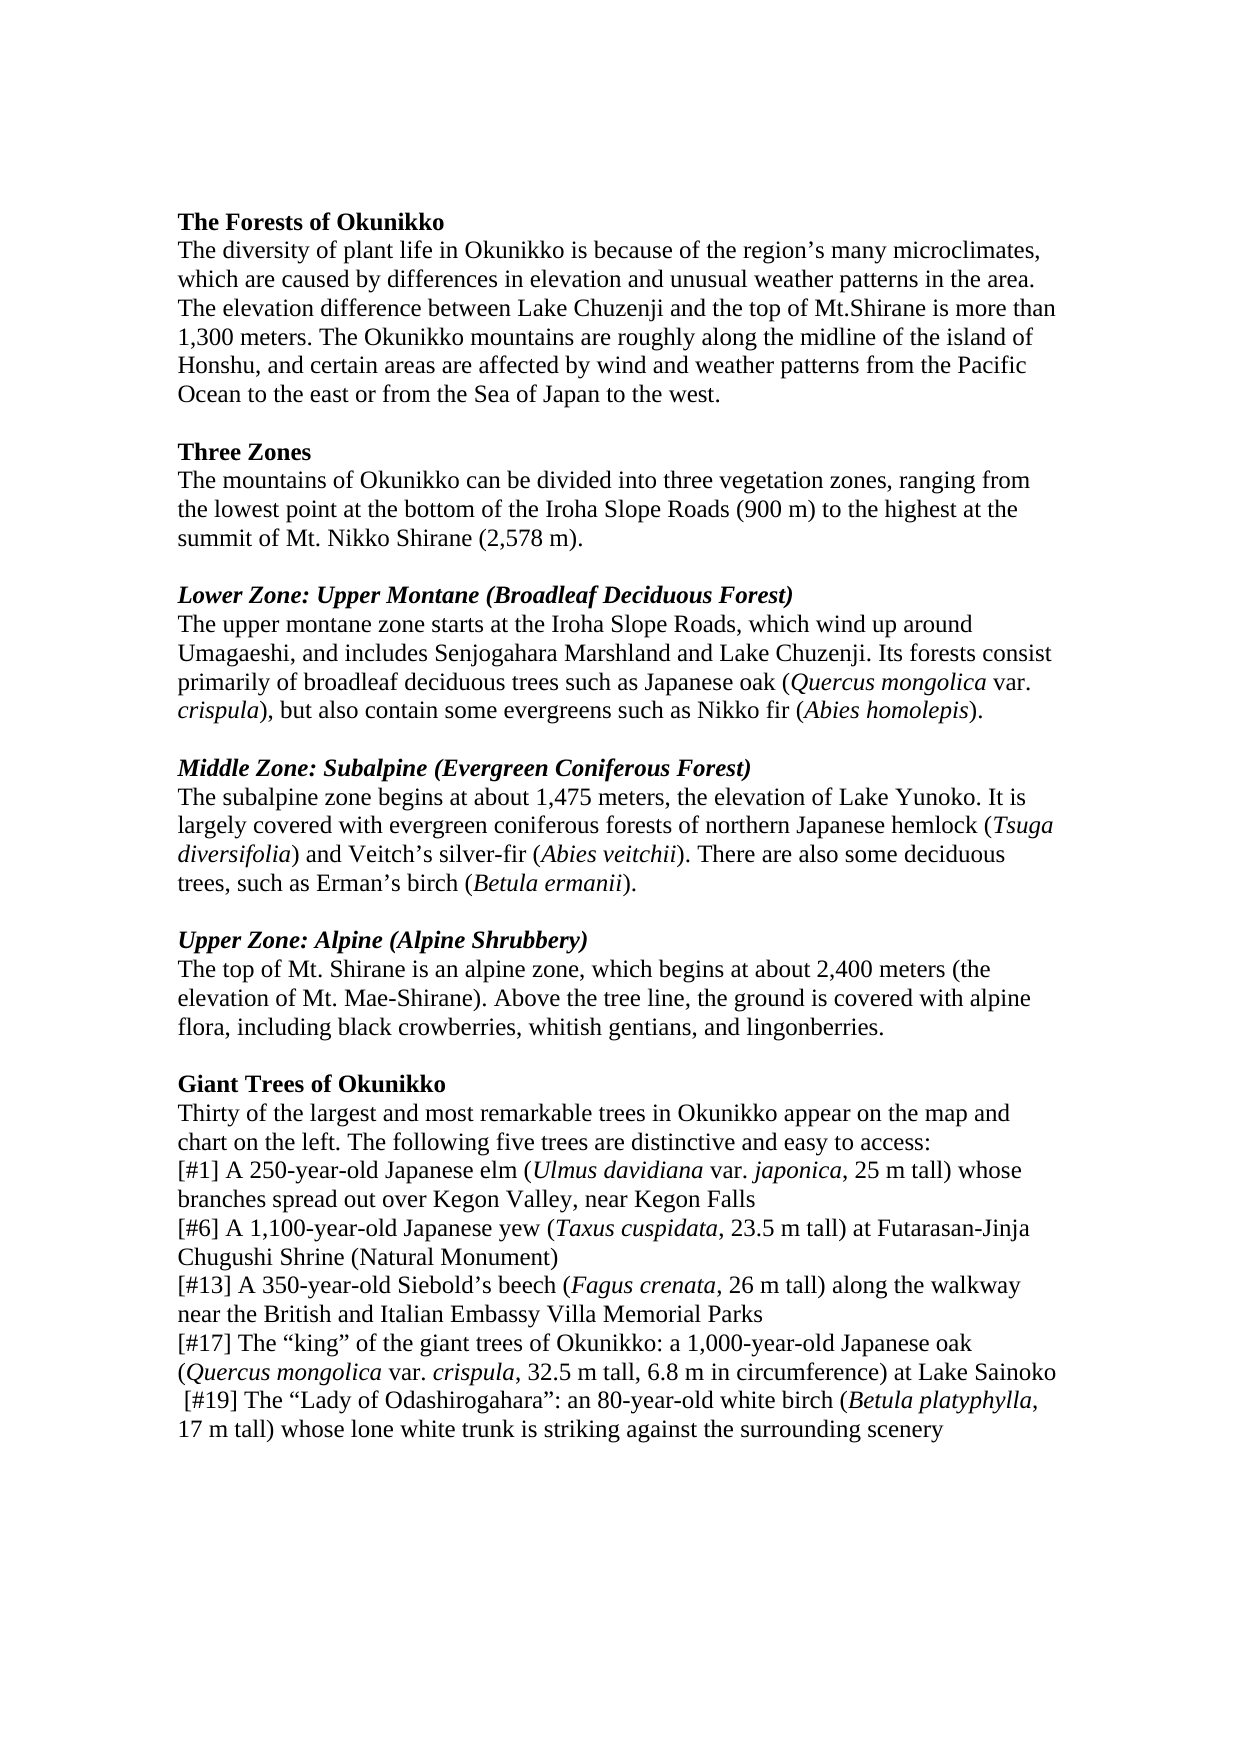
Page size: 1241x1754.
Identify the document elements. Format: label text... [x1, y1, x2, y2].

text [#17] The “king” of the giant trees of Okunikko: a 1,000-year-old Japanese oak (Quercus mongolica var. crispula, 32.5 m tall, 6.8 m in circumference) at Lake Sainoko [177, 1328, 1063, 1386]
text Giant Trees of Okunikko [177, 1069, 1063, 1098]
text [#6] A 1,100-year-old Japanese yew (Taxus cuspidata, 23.5 m tall) at Futarasan-Jinja Chugushi Shrine (Natural Monument) [177, 1213, 1063, 1271]
text [#19] The “Lady of Odashirogahara”: an 80-year-old white birch (Betula platyphylla, 17 m tall) whose lone white trunk is striking against the surrounding scenery [177, 1386, 1063, 1443]
text Three Zones [177, 437, 1063, 466]
text Lower Zone: Upper Montane (Broadleaf Deciduous Forest) [177, 581, 1063, 609]
text The upper montane zone starts at the Iroha Slope Roads, which wind up around Umagaeshi, and includes Senjogahara Marshland and Lake Chuzenji. Its forests consist primarily of broadleaf deciduous trees such as Japanese oak (Quercus mongolica var. crispula), but also contain some evergreens such as Nikko fir (Abies homolepis). [177, 609, 1063, 724]
text Upper Zone: Alpine (Alpine Shrubbery) [177, 926, 1063, 954]
text The diversity of plant life in Okunikko is because of the region’s many microclimates, which are caused by differences in elevation and unusual weather patterns in the area. The elevation difference between Lake Chuzenji and the top of Mt.Shirane is more than 1,300 meters. The Okunikko mountains are roughly along the midline of the island of Honshu, and certain areas are affected by wind and weather patterns from the Pacific Ocean to the east or from the Sea of Japan to the west. [177, 236, 1063, 408]
text [#1] A 250-year-old Japanese elm (Ulmus davidiana var. japonica, 25 m tall) whose branches spread out over Kegon Valley, near Kegon Falls [177, 1156, 1063, 1213]
text The top of Mt. Shirane is an alpine zone, which begins at about 2,400 meters (the elevation of Mt. Mae-Shirane). Above the tree line, the ground is covered with alpine flora, including black crowberries, whitish gentians, and lingonberries. [177, 954, 1063, 1041]
text [#13] A 350-year-old Siebold’s beech (Fagus crenata, 26 m tall) along the walkway near the British and Italian Embassy Villa Memorial Parks [177, 1271, 1063, 1328]
text Middle Zone: Subalpine (Evergreen Coniferous Forest) [177, 753, 1063, 782]
text The mountains of Okunikko can be divided into three vegetation zones, ranging from the lowest point at the bottom of the Iroha Slope Roads (900 m) to the highest at the summit of Mt. Nikko Shirane (2,578 m). [177, 466, 1063, 552]
text The Forests of Okunikko [177, 207, 1063, 236]
text Thirty of the largest and most remarkable trees in Okunikko appear on the map and chart on the left. The following five trees are distinctive and easy to access: [177, 1098, 1063, 1156]
text The subalpine zone begins at about 1,475 meters, the elevation of Lake Yunoko. It is largely covered with evergreen coniferous forests of northern Japanese hemlock (Tsuga diversifolia) and Veitch’s silver-fir (Abies veitchii). There are also some deciduous trees, such as Erman’s birch (Betula ermanii). [177, 782, 1063, 897]
